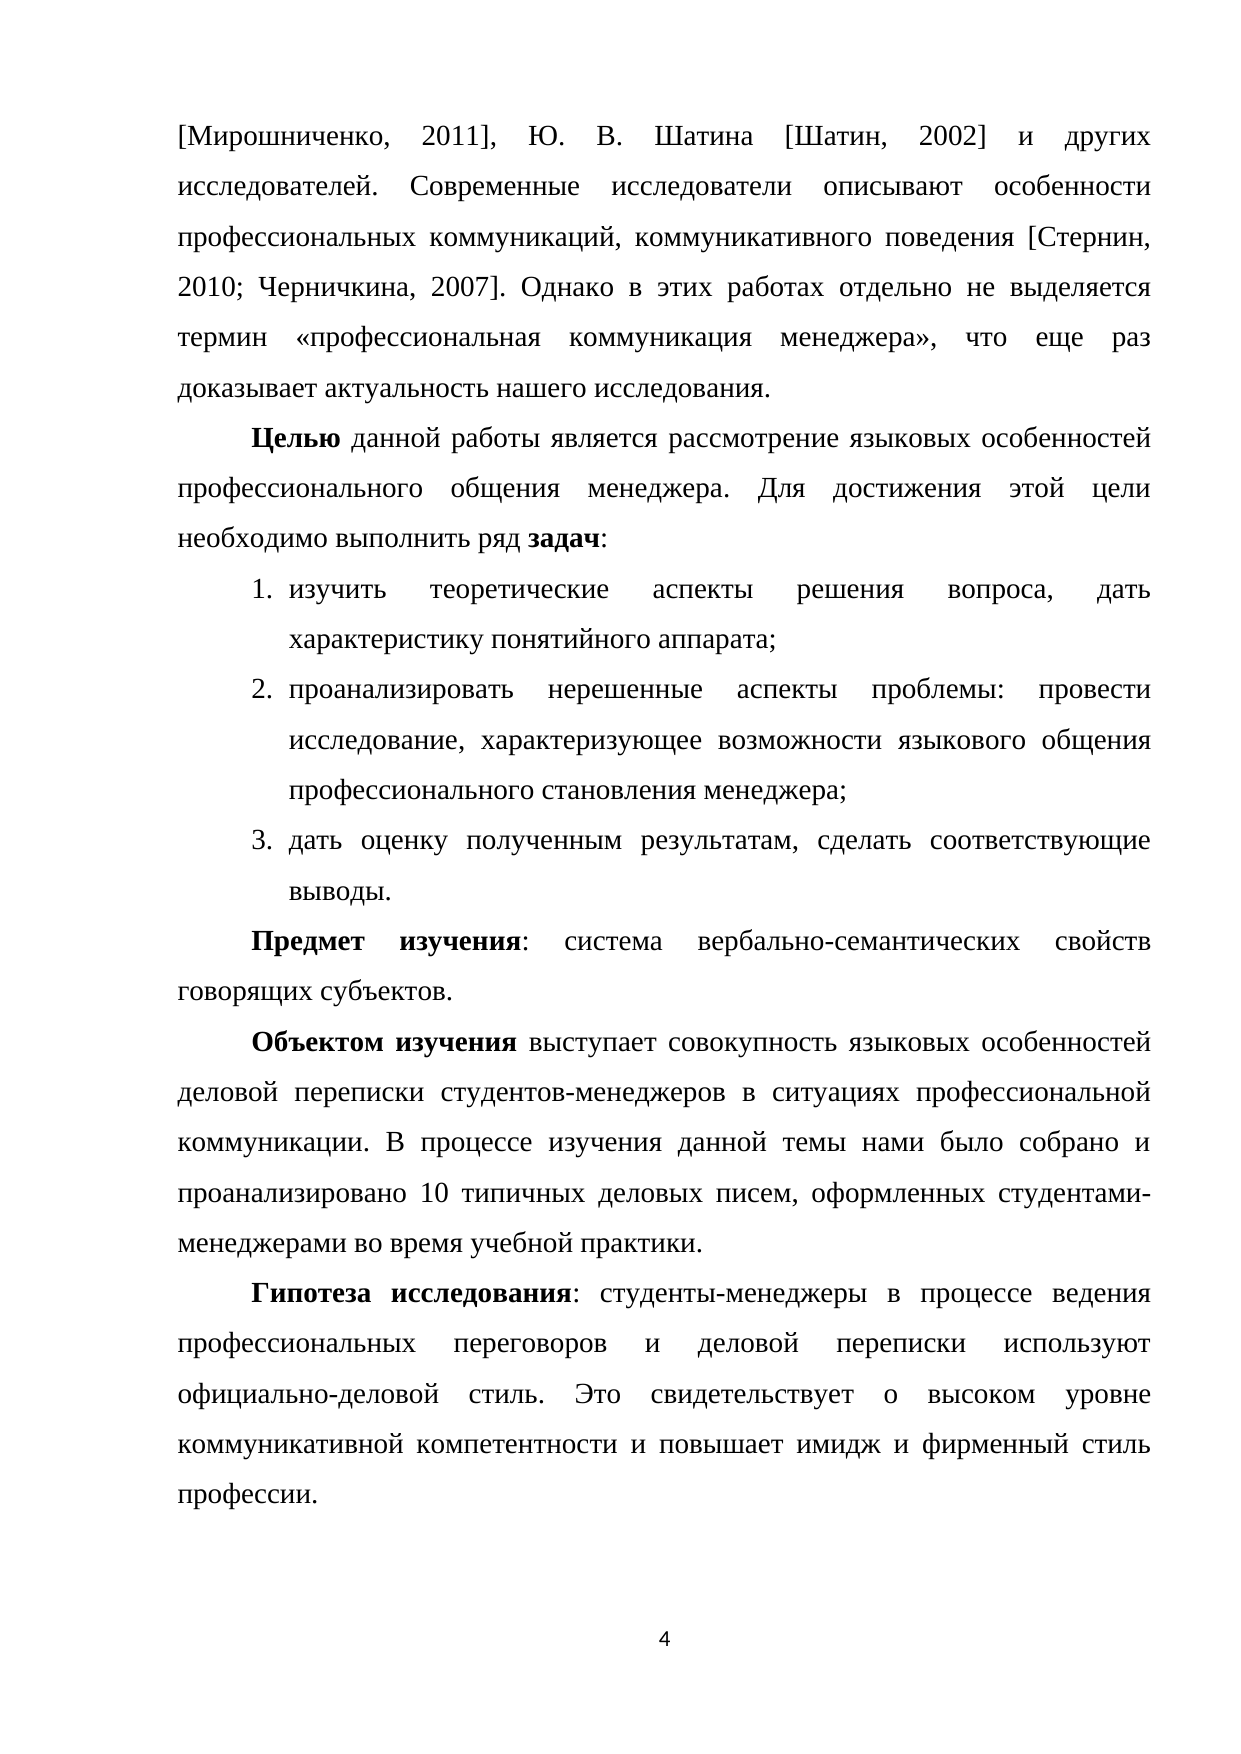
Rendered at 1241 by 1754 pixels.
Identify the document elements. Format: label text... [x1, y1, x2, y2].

list дать оценку полученным результатам, сделать соответствующие выводы. [251, 822, 1152, 906]
list изучить теоретические аспекты решения вопроса, дать характеристику понятийного аппарата; [251, 571, 1152, 655]
text Объектом изучения выступает совокупность языковых особенностей деловой переписки студентов-менеджеров в ситуациях профессиональной коммуникации. В процессе изучения данной темы нами было собрано и проанализировано 10 типичных деловых писем, оформленных студентами-менеджерами во время учебной практики. [177, 1024, 1152, 1258]
text Гипотеза исследования: студенты-менеджеры в процессе ведения профессиональных переговоров и деловой переписки используют официально-деловой стиль. Это свидетельствует о высоком уровне коммуникативной компетентности и повышает имидж и фирменный стиль профессии. [177, 1275, 1152, 1510]
text Предмет изучения: система вербально-семантических свойств говорящих субъектов. [177, 923, 1152, 1007]
list проанализировать нерешенные аспекты проблемы: провести исследование, характеризующее возможности языкового общения профессионального становления менеджера; [251, 672, 1152, 806]
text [177, 118, 1152, 403]
text Целью данной работы является рассмотрение языковых особенностей профессионального общения менеджера. Для достижения этой цели необходимо выполнить ряд задач: [177, 420, 1152, 554]
